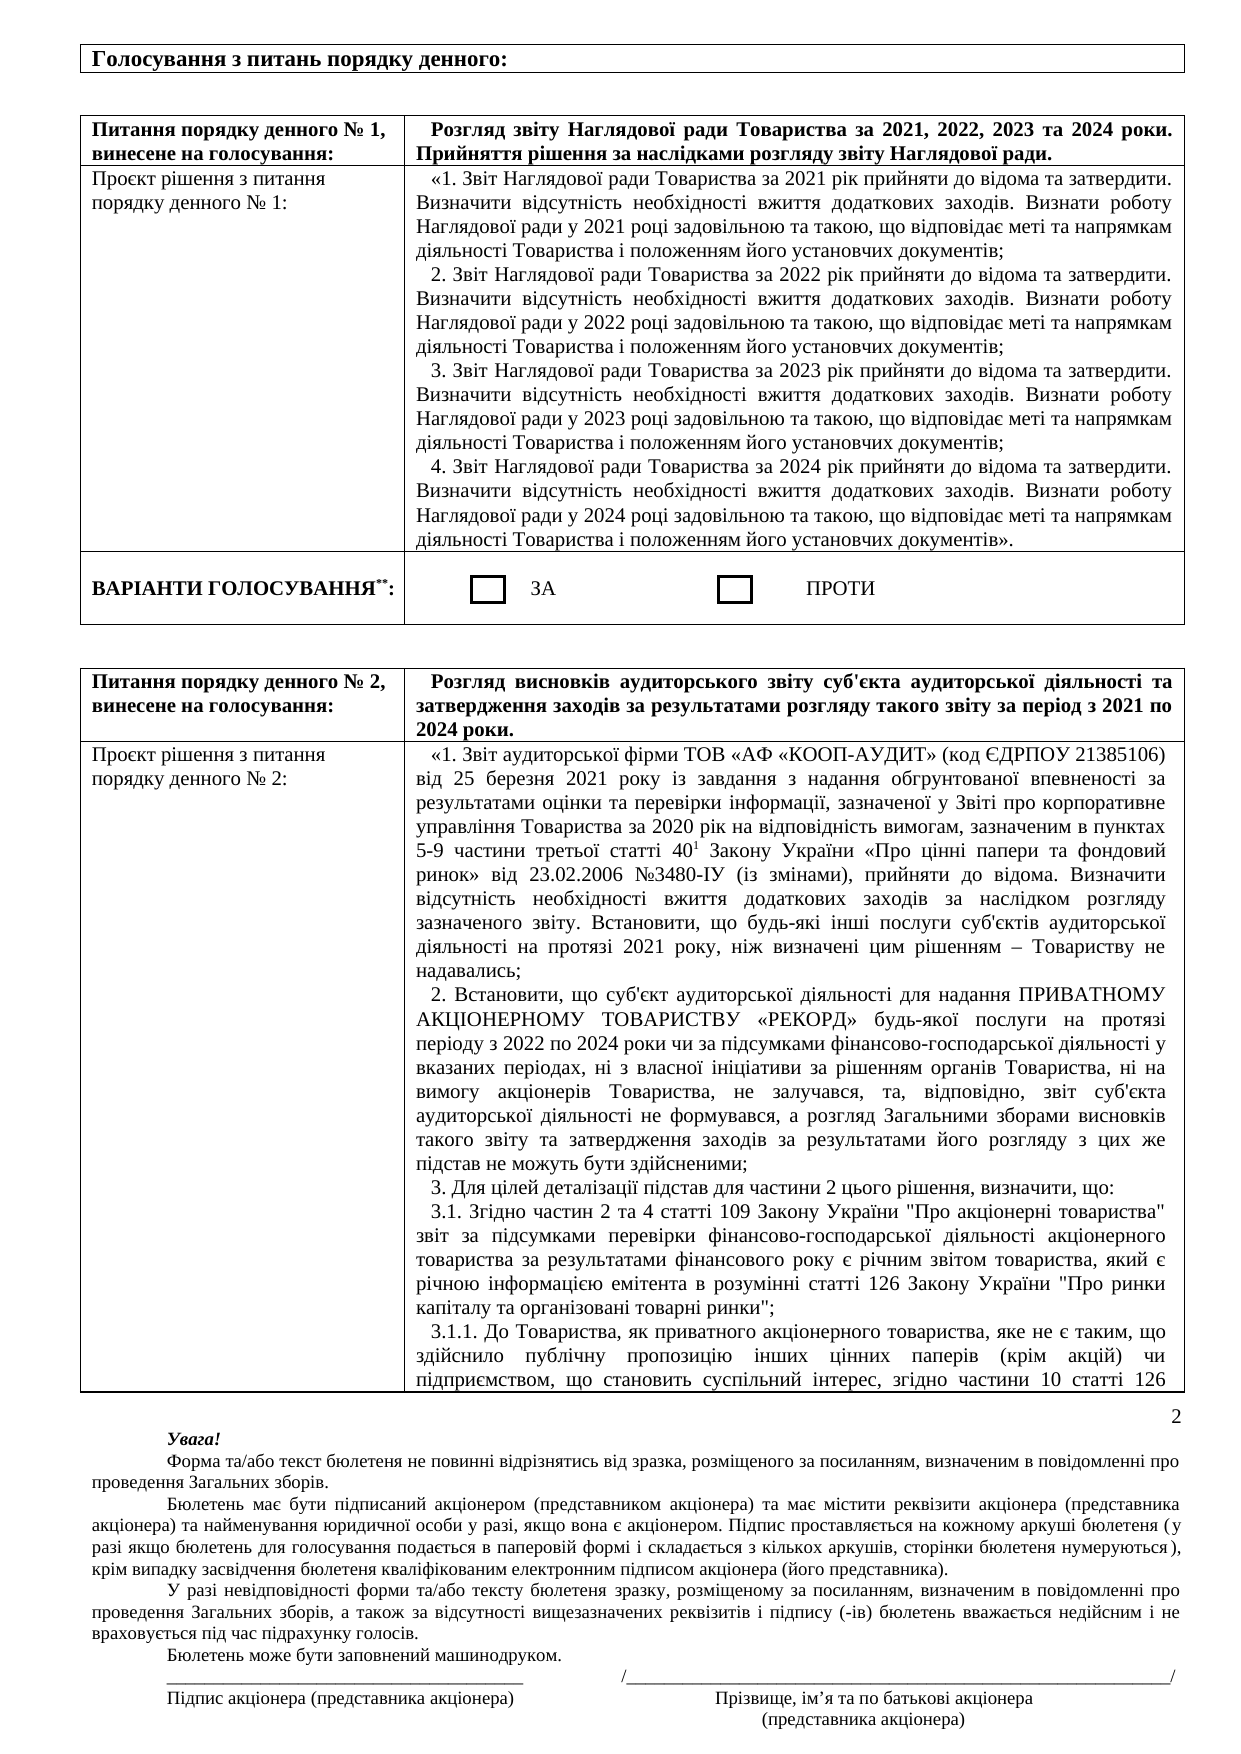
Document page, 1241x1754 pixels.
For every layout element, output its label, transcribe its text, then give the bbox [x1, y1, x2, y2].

table_cell Голосування з питань порядку денного: [81, 45, 1184, 72]
table_header Питання порядку денного № 1, винесене на голосування: [81, 116, 404, 164]
table_header Розгляд звіту Наглядової ради Товариства за 2021, 2022, 2023 та 2024 роки. Прийняття рішення за наслідками розгляду звіту Наглядової ради. [405, 116, 1184, 164]
table_header Розгляд висновків аудиторського звіту суб'єкта аудиторської діяльності та затвердження заходів за результатами розгляду такого звіту за період з 2021 по 2024 роки. [405, 669, 1184, 741]
table_cell «1. Звіт Наглядової ради Товариства за 2021 рік прийняти до відома та затвердити. Визначити відсутність необхідності вжиття додаткових заходів. Визнати роботу Наглядової ради у 2021 році задовільною та такою, що відповідає меті та напрямкам діяльності Товариства і положенням його установчих документів; 2. Звіт Наглядової ради Товариства за 2022 рік прийняти до відома та затвердити. Визначити відсутність необхідності вжиття додаткових заходів. Визнати роботу Наглядової ради у 2022 році задовільною та такою, що відповідає меті та напрямкам діяльності Товариства і положенням його установчих документів; 3. Звіт Наглядової ради Товариства за 2023 рік прийняти до відома та затвердити. Визначити відсутність необхідності вжиття додаткових заходів. Визнати роботу Наглядової ради у 2023 році задовільною та такою, що відповідає меті та напрямкам діяльності Товариства і положенням його установчих документів; 4. Звіт Наглядової ради Товариства за 2024 рік прийняти до відома та затвердити. Визначити відсутність необхідності вжиття додаткових заходів. Визнати роботу Наглядової ради у 2024 році задовільною та такою, що відповідає меті та напрямкам діяльності Товариства і положенням його установчих документів». [405, 166, 1184, 551]
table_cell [405, 742, 1184, 1391]
table_header Питання порядку денного № 2, винесене на голосування: [81, 669, 404, 741]
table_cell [81, 742, 404, 1391]
table_cell ЗА ПРОТИ [405, 552, 1184, 624]
table_cell ВАРІАНТИ ГОЛОСУВАННЯ**: [81, 552, 404, 624]
table_cell Проєкт рішення з питання порядку денного № 1: [81, 166, 404, 551]
